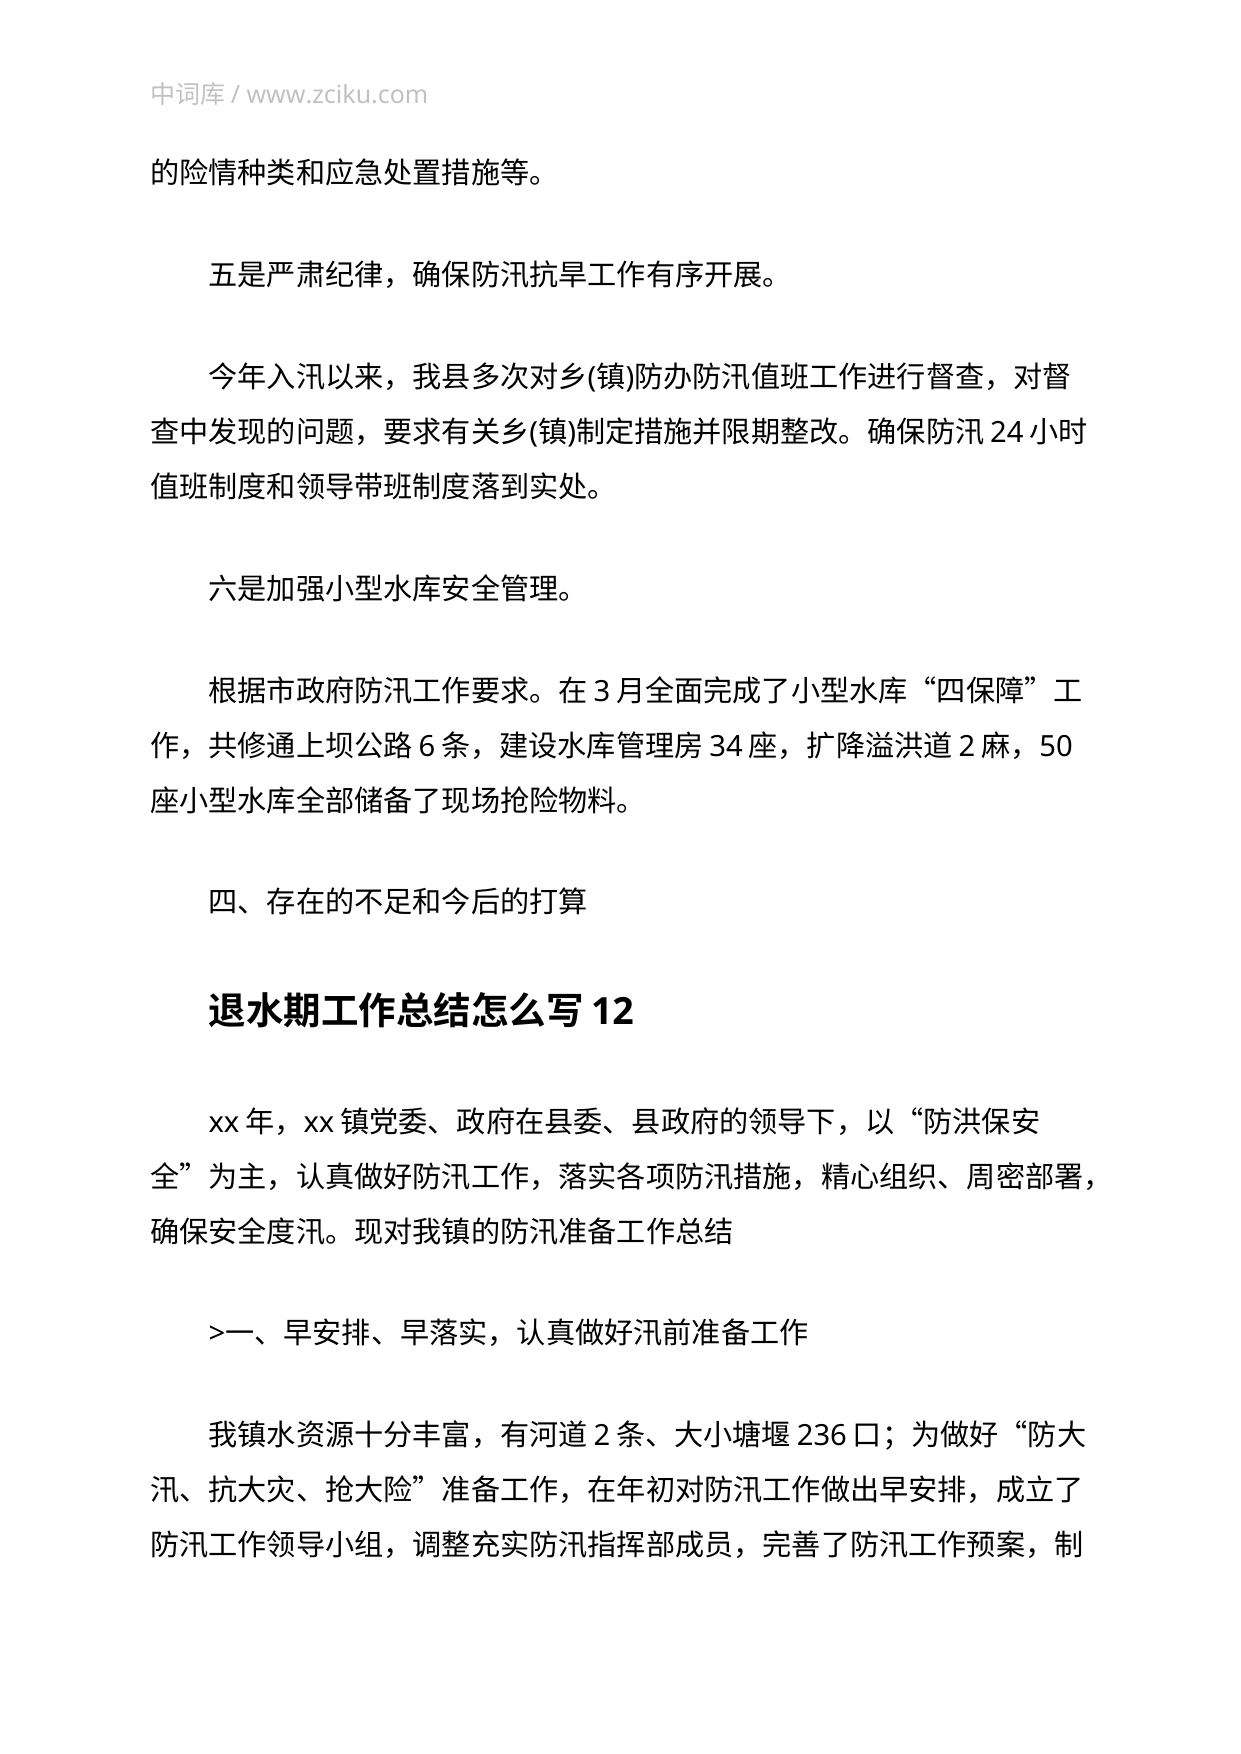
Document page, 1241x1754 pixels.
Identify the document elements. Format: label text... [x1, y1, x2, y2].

text 根据市政府防汛工作要求。在3月全面完成了小型水库“四保障”工作，共修通上坝公路6条，建设水库管理房34座，扩降溢洪道2麻，50座小型水库全部储备了现场抢险物料。 [150, 667, 1090, 819]
text 退水期工作总结怎么写12 [150, 981, 1090, 1035]
text 四、存在的不足和今后的打算 [150, 879, 1090, 921]
text 今年入汛以来，我县多次对乡(镇)防办防汛值班工作进行督查，对督查中发现的问题，要求有关乡(镇)制定措施并限期整改。确保防汛24小时值班制度和领导带班制度落到实处。 [150, 353, 1090, 506]
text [150, 1412, 1090, 1564]
text xx年，xx镇党委、政府在县委、县政府的领导下，以“防洪保安全”为主，认真做好防汛工作，落实各项防汛措施，精心组织、周密部署，确保安全度汛。现对我镇的防汛准备工作总结 [150, 1098, 1090, 1250]
text >一、早安排、早落实，认真做好汛前准备工作 [150, 1310, 1090, 1352]
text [150, 150, 1090, 192]
text 六是加强小型水库安全管理。 [150, 565, 1090, 608]
text 五是严肃纪律，确保防汛抗旱工作有序开展。 [150, 252, 1090, 294]
